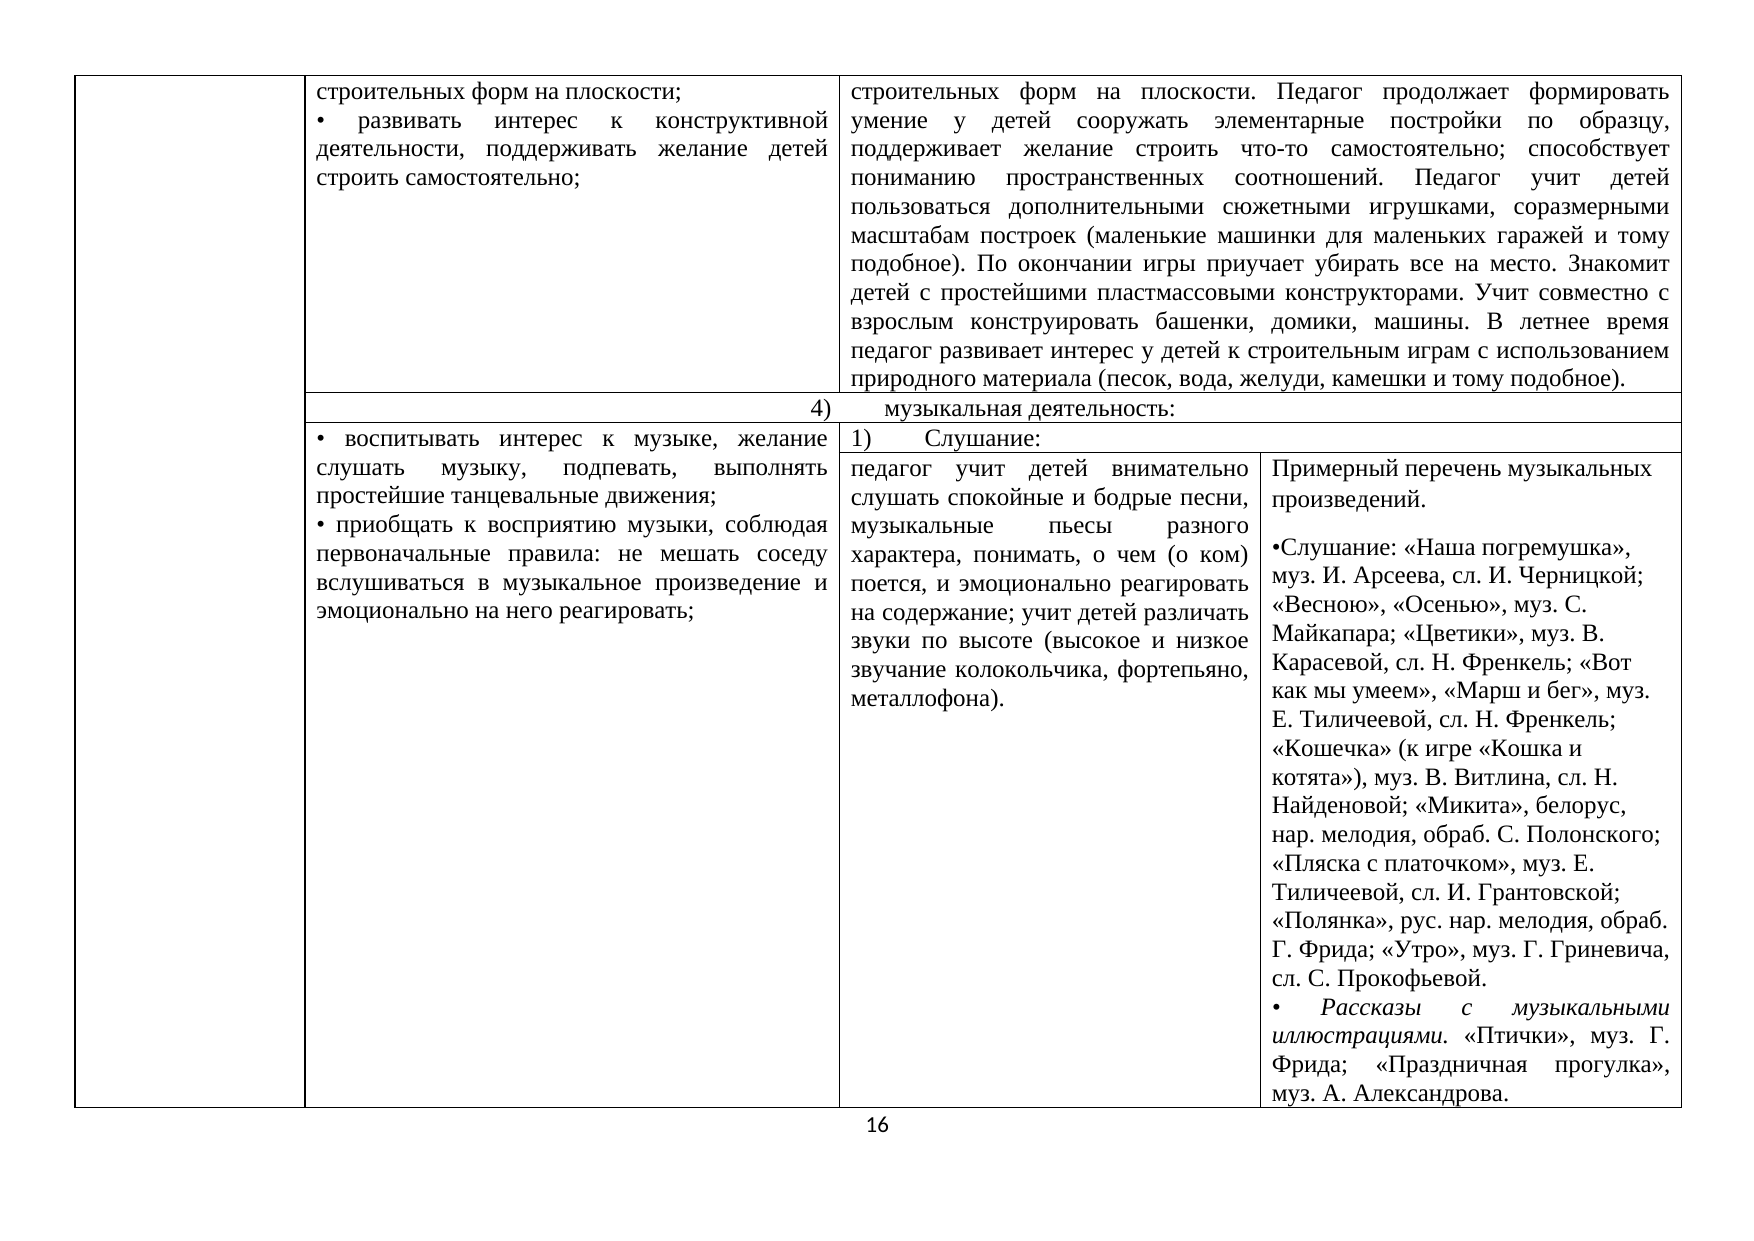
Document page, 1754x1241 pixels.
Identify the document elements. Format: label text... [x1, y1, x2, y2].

table_cell педагог учит детей внимательно слушать спокойные и бодрые песни, музыкальные пьесы разного характера, понимать, о чем (о ком) поется, и эмоционально реагировать на содержание; учит детей различать звуки по высоте (высокое и низкое звучание колокольчика, фортепьяно, металлофона). [840, 453, 1260, 1107]
table_cell Примерный перечень музыкальных произведений. •Слушание: «Наша погремушка», муз. И. Арсеева, сл. И. Черницкой; «Весною», «Осенью», муз. С. Майкапара; «Цветики», муз. В. Карасевой, сл. Н. Френкель; «Вот как мы умеем», «Марш и бег», муз. Е. Тиличеевой, сл. Н. Френкель; «Кошечка» (к игре «Кошка и котята»), муз. В. Витлина, сл. Н. Найденовой; «Микита», белорус, нар. мелодия, обраб. С. Полонского; «Пляска с платочком», муз. Е. Тиличеевой, сл. И. Грантовской; «Полянка», рус. нар. мелодия, обраб. Г. Фрида; «Утро», муз. Г. Гриневича, сл. С. Прокофьевой. • Рассказы с музыкальными иллюстрациями. «Птички», муз. Г. Фрида; «Праздничная прогулка», муз. А. Александрова. [1261, 453, 1681, 1107]
table_cell 4) музыкальная деятельность: [306, 393, 1681, 422]
table_cell 1) Слушание: [840, 423, 1681, 452]
table_cell • воспитывать интерес к музыке, желание слушать музыку, подпевать, выполнять простейшие танцевальные движения; • приобщать к восприятию музыки, соблюдая первоначальные правила: не мешать соседу вслушиваться в музыкальное произведение и эмоционально на него реагировать; [306, 423, 839, 1107]
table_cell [306, 76, 839, 392]
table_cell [840, 76, 1681, 392]
